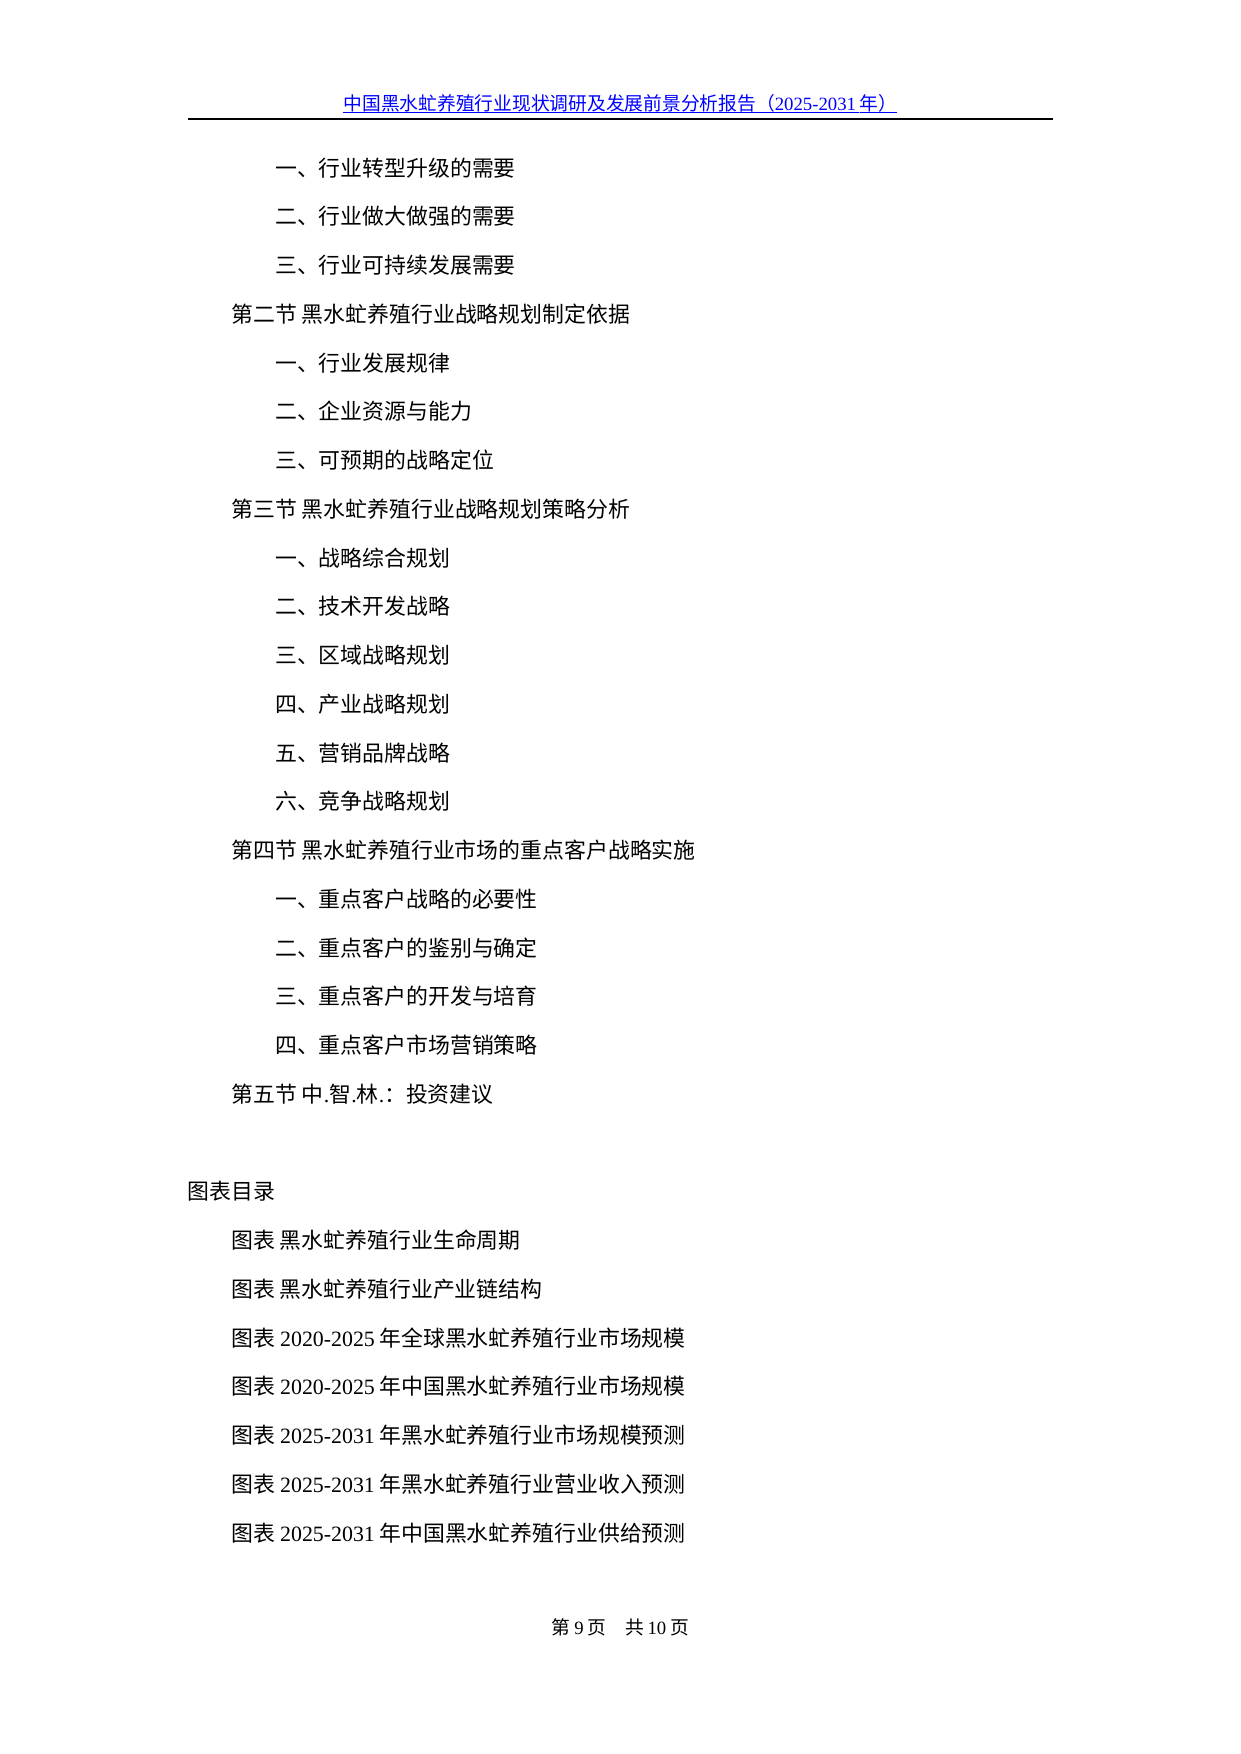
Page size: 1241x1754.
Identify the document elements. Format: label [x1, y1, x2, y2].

text [187, 150, 1053, 1548]
